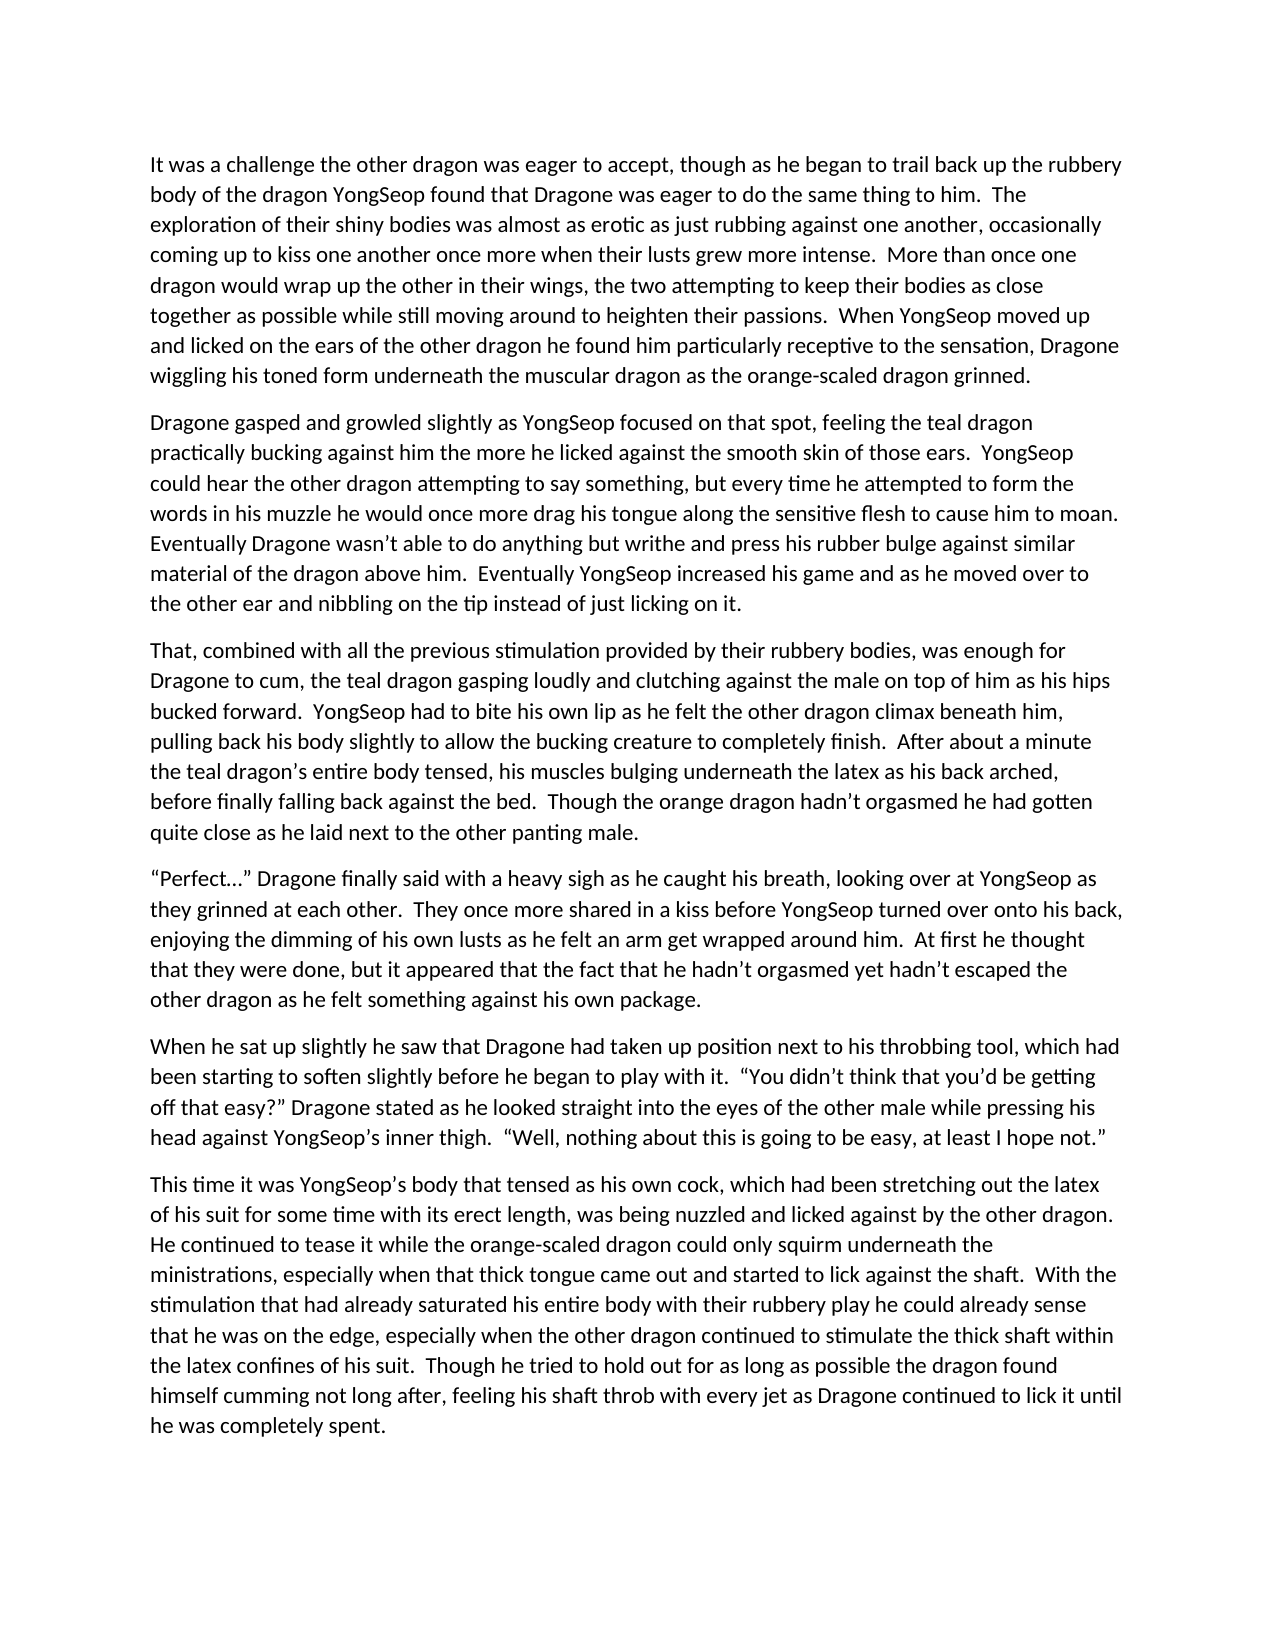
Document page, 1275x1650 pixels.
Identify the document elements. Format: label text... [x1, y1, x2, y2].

text Dragone gasped and growled slightly as YongSeop focused on that spot, feeling the teal dragon practically bucking against him the more he licked against the smooth skin of those ears. YongSeop could hear the other dragon attempting to say something, but every time he attempted to form the words in his muzzle he would once more drag his tongue along the sensitive flesh to cause him to moan. Eventually Dragone wasn’t able to do anything but writhe and press his rubber bulge against similar material of the dragon above him. Eventually YongSeop increased his game and as he moved over to the other ear and nibbling on the tip instead of just licking on it. [150, 408, 1125, 618]
text “Perfect…” Dragone finally said with a heavy sigh as he caught his breath, looking over at YongSeop as they grinned at each other. They once more shared in a kiss before YongSeop turned over onto his back, enjoying the dimming of his own lusts as he felt an arm get wrapped around him. At first he thought that they were done, but it appeared that the fact that he hadn’t orgasmed yet hadn’t escaped the other dragon as he felt something against his own package. [150, 864, 1125, 1013]
text When he sat up slightly he saw that Dragone had taken up position next to his throbbing tool, which had been starting to soften slightly before he began to play with it. “You didn’t think that you’d be getting off that easy?” Dragone stated as he looked straight into the eyes of the other male while pressing his head against YongSeop’s inner thigh. “Well, nothing about this is going to be easy, at least I hope not.” [150, 1032, 1125, 1151]
text It was a challenge the other dragon was eager to accept, though as he began to trail back up the rubbery body of the dragon YongSeop found that Dragone was eager to do the same thing to him. The exploration of their shiny bodies was almost as erotic as just rubbing against one another, occasionally coming up to kiss one another once more when their lusts grew more intense. More than once one dragon would wrap up the other in their wings, the two attempting to keep their bodies as close together as possible while still moving around to heighten their passions. When YongSeop moved up and licked on the ears of the other dragon he found him particularly receptive to the sensation, Dragone wiggling his toned form underneath the muscular dragon as the orange-scaled dragon grinned. [150, 150, 1125, 389]
text That, combined with all the previous stimulation provided by their rubbery bodies, was enough for Dragone to cum, the teal dragon gasping loudly and clutching against the male on top of him as his hips bucked forward. YongSeop had to bite his own lip as he felt the other dragon climax beneath him, pulling back his body slightly to allow the bucking creature to completely finish. After about a minute the teal dragon’s entire body tensed, his muscles bulging underneath the latex as his back arched, before finally falling back against the bed. Though the orange dragon hadn’t orgasmed he had gotten quite close as he laid next to the other panting male. [150, 636, 1125, 846]
text This time it was YongSeop’s body that tensed as his own cock, which had been stretching out the latex of his suit for some time with its erect length, was being nuzzled and licked against by the other dragon. He continued to tease it while the orange-scaled dragon could only squirm underneath the ministrations, especially when that thick tongue came out and started to lick against the shaft. With the stimulation that had already saturated his entire body with their rubbery play he could already sense that he was on the edge, especially when the other dragon continued to stimulate the thick shaft within the latex confines of his suit. Though he tried to hold out for as long as possible the dragon found himself cumming not long after, feeling his shaft throb with every jet as Dragone continued to lick it until he was completely spent. [150, 1170, 1125, 1439]
